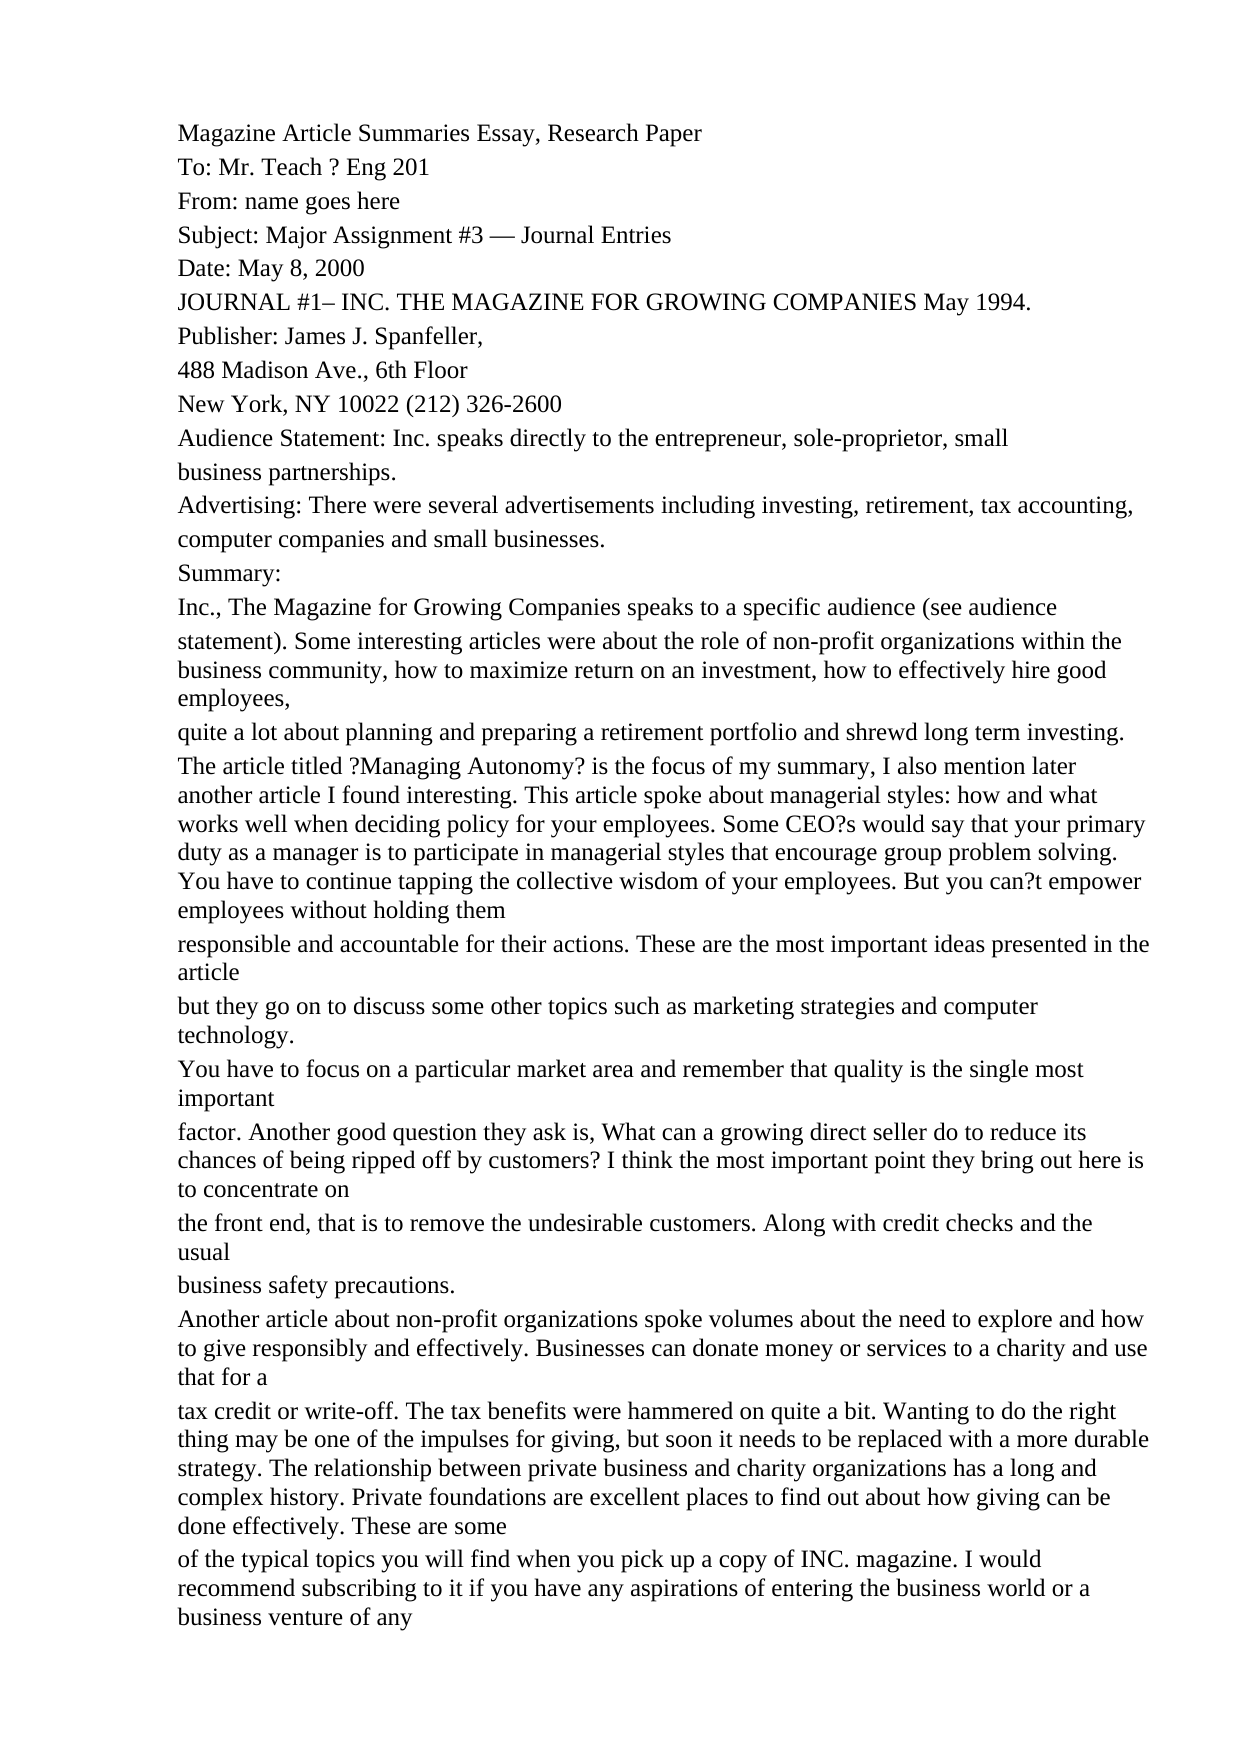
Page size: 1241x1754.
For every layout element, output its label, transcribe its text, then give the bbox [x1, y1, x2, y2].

text JOURNAL #1– INC. THE MAGAZINE FOR GROWING COMPANIES May 1994. [177, 287, 1152, 316]
text tax credit or write-off. The tax benefits were hammered on quite a bit. Wanting to do the right thing may be one of the impulses for giving, but soon it needs to be replaced with a more durable strategy. The relationship between private business and charity organizations has a long and complex history. Private foundations are excellent places to find out about how giving can be done effectively. These are some [177, 1396, 1152, 1539]
text Audience Statement: Inc. speaks directly to the entrepreneur, sole-proprietor, small [177, 423, 1152, 452]
text To: Mr. Teach ? Eng 201 [177, 152, 1152, 181]
text the front end, that is to remove the undesirable customers. Along with credit checks and the usual [177, 1208, 1152, 1265]
text Another article about non-profit organizations spoke volumes about the need to explore and how to give responsibly and effectively. Businesses can donate money or services to a charity and use that for a [177, 1304, 1152, 1391]
text computer companies and small businesses. [177, 524, 1152, 553]
text business partnerships. [177, 457, 1152, 485]
text of the typical topics you will find when you pick up a copy of INC. magazine. I would recommend subscribing to it if you have any aspirations of entering the business world or a business venture of any [177, 1544, 1152, 1631]
text You have to focus on a particular market area and remember that quality is the single most important [177, 1054, 1152, 1111]
text factor. Another good question they ask is, What can a growing direct seller do to reduce its chances of being ripped off by customers? I think the most important point they bring out here is to concentrate on [177, 1117, 1152, 1203]
text Advertising: There were several advertisements including investing, retirement, tax accounting, [177, 491, 1152, 519]
text Summary: [177, 558, 1152, 587]
text Magazine Article Summaries Essay, Research Paper [177, 118, 1152, 147]
text 488 Madison Ave., 6th Floor [177, 355, 1152, 384]
text The article titled ?Managing Autonomy? is the focus of my summary, I also mention later another article I found interesting. This article spoke about managerial styles: how and what works well when deciding policy for your employees. Some CEO?s would say that your primary duty as a manager is to participate in managerial styles that encourage group problem solving. You have to continue tapping the collective wisdom of your employees. But you can?t empower employees without holding them [177, 751, 1152, 924]
text Subject: Major Assignment #3 — Journal Entries [177, 220, 1152, 248]
text New York, NY 10022 (212) 326-2600 [177, 389, 1152, 418]
text business safety precautions. [177, 1271, 1152, 1299]
text but they go on to discuss some other topics such as marketing strategies and computer technology. [177, 991, 1152, 1049]
text From: name goes here [177, 186, 1152, 214]
text Publisher: James J. Spanfeller, [177, 321, 1152, 350]
text Date: May 8, 2000 [177, 253, 1152, 282]
text quite a lot about planning and preparing a retirement portfolio and shrewd long term investing. [177, 717, 1152, 746]
text Inc., The Magazine for Growing Companies speaks to a specific audience (see audience [177, 592, 1152, 621]
text responsible and accountable for their actions. These are the most important ideas presented in the article [177, 929, 1152, 986]
text statement). Some interesting articles were about the role of non-profit organizations within the business community, how to maximize return on an investment, how to effectively hire good employees, [177, 626, 1152, 712]
